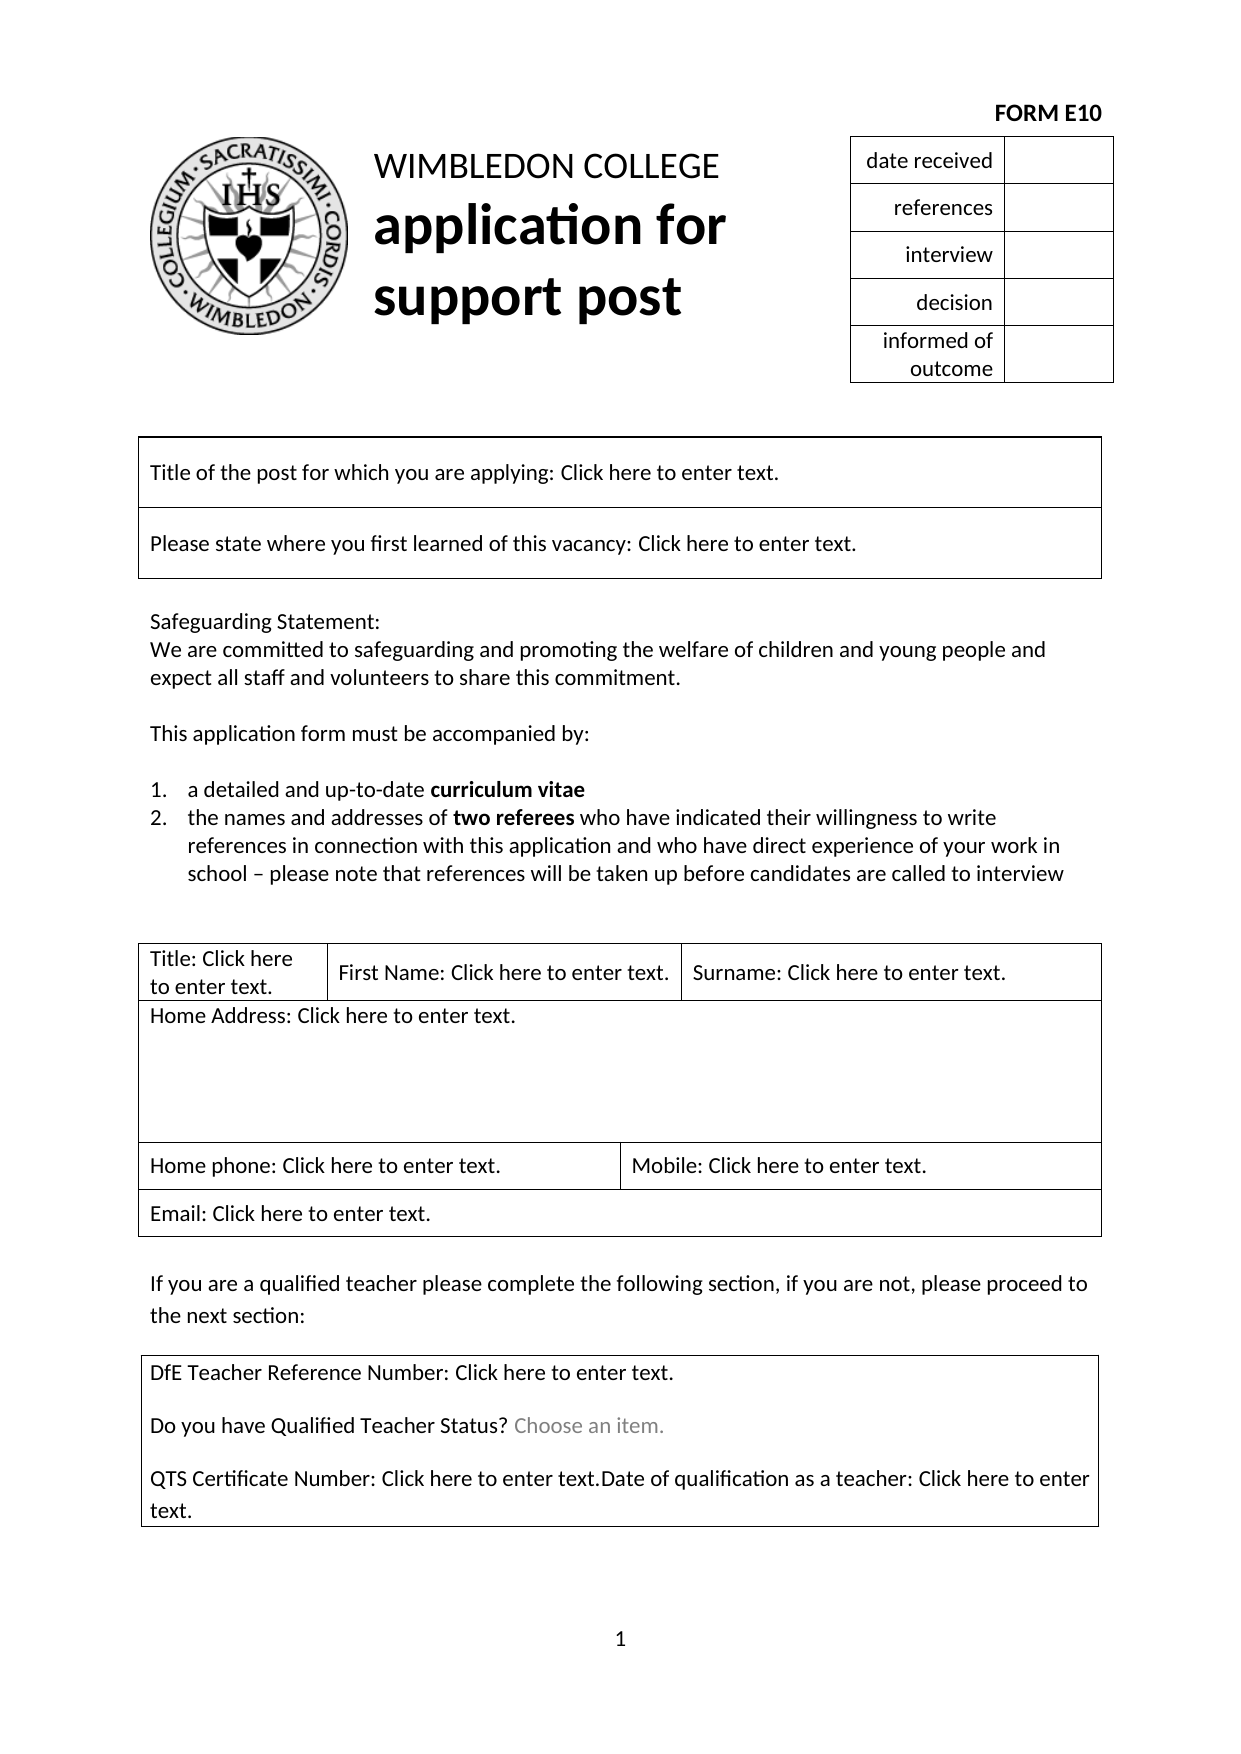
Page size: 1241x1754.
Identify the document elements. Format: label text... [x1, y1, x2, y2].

table_cell Home Address: [139, 1001, 1101, 1142]
text QTS Certificate Number: Date of qualification as a teacher: [142, 1461, 1098, 1526]
text We are committed to safeguarding and promoting the welfare of children and young people and expect all staff and volunteers to share this commitment. [150, 635, 1090, 691]
table_header Surname: [682, 944, 1101, 1000]
text Do you have Qualified Teacher Status? [142, 1408, 1098, 1439]
table_header [785, 89, 1124, 383]
table_cell Please state where you first learned of this vacancy: [139, 508, 1101, 578]
table_header [139, 89, 362, 383]
picture [150, 137, 348, 335]
text DfE Teacher Reference Number: [142, 1356, 1098, 1386]
list a detailed and up-to-date curriculum vitae [150, 775, 1090, 803]
text If you are a qualified teacher please complete the following section, if you are not, please proceed to the next section: [150, 1237, 1090, 1329]
list the names and addresses of two referees who have indicated their willingness to write references in connection with this application and who have direct experience of your work in school – please note that references will be taken up before candidates are called to interview [150, 803, 1090, 887]
table_cell Mobile: [621, 1143, 1101, 1189]
text Safeguarding Statement: [150, 607, 1090, 635]
table_cell Home phone: [139, 1143, 620, 1189]
table_cell Email: [139, 1190, 1101, 1236]
table_header Title: [139, 944, 327, 1000]
text This application form must be accompanied by: [150, 719, 1090, 747]
table_header First Name: [328, 944, 681, 1000]
table_header WIMBLEDON COLLEGE application for support post [362, 89, 785, 383]
table_header Title of the post for which you are applying: [139, 438, 1101, 507]
